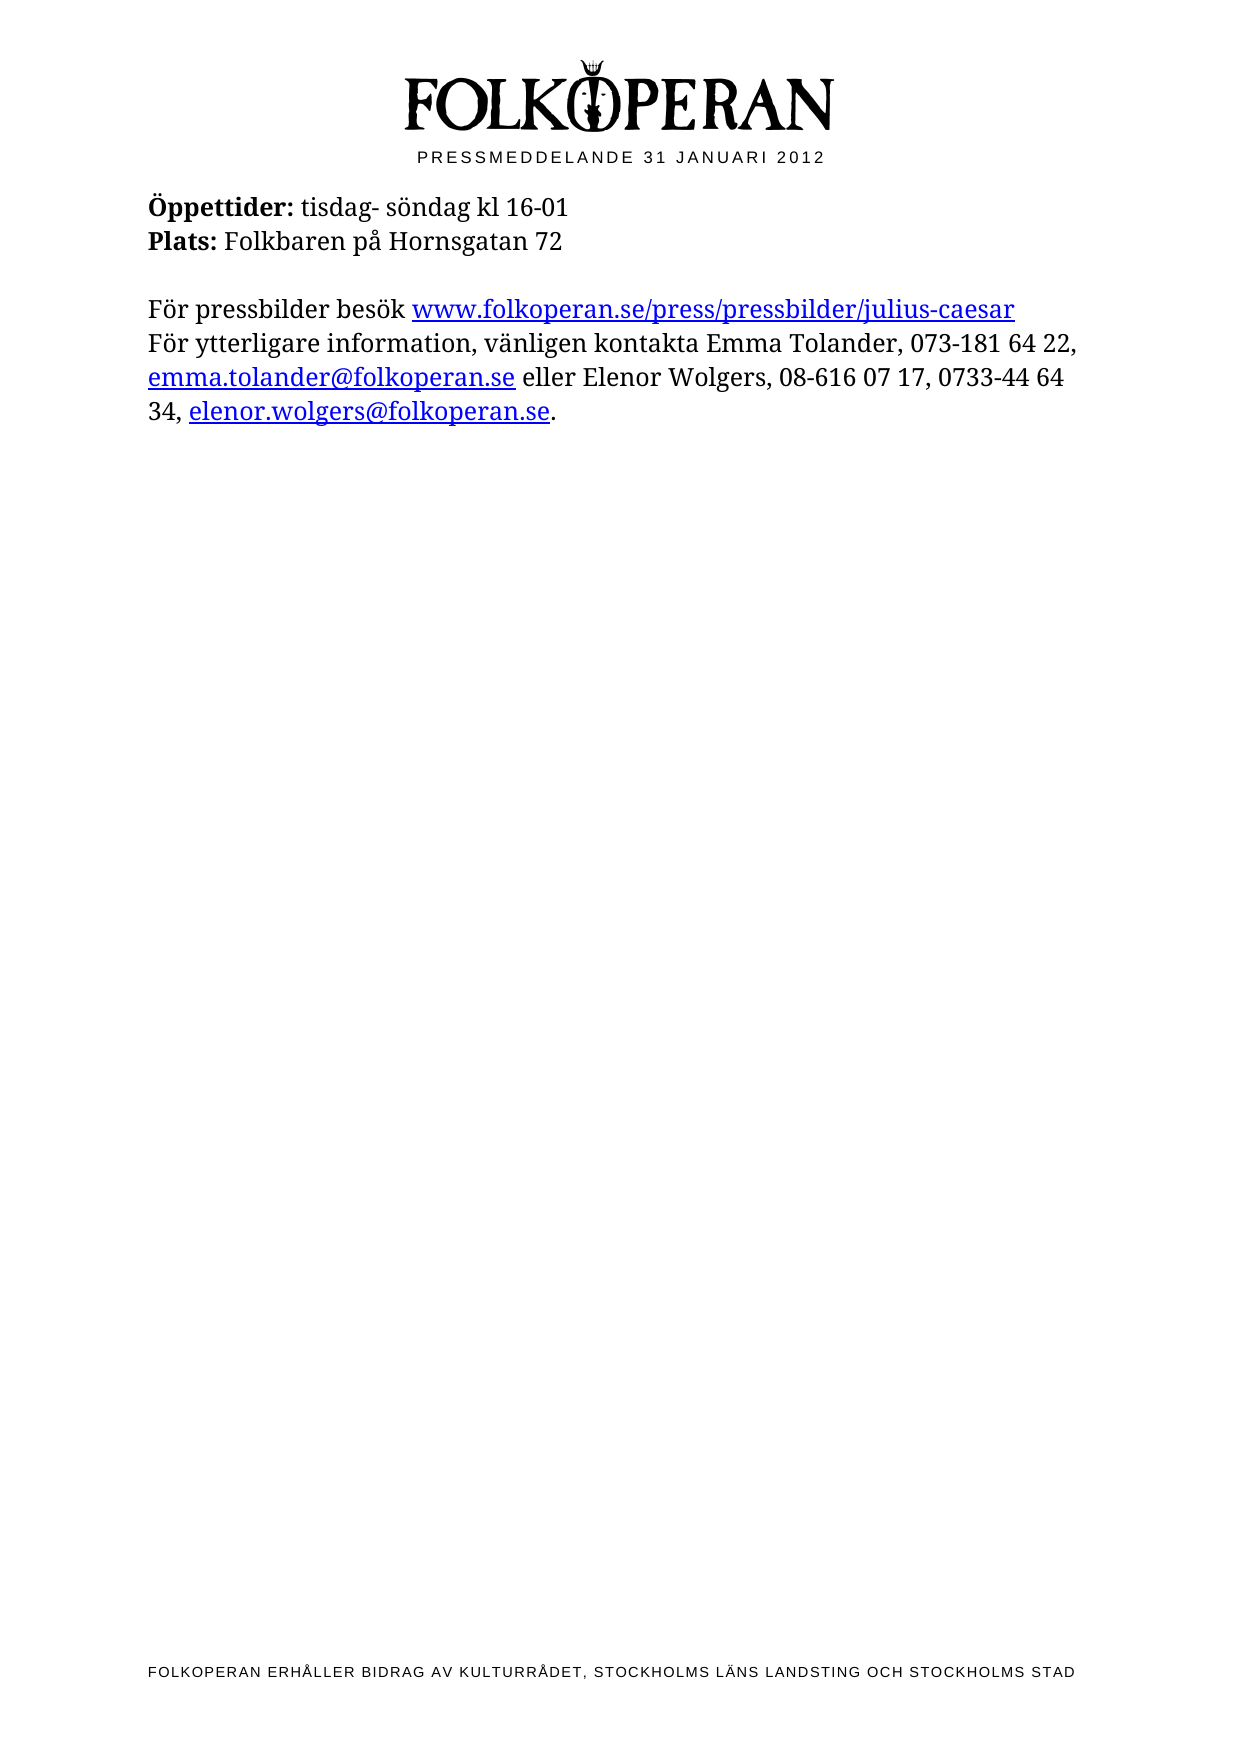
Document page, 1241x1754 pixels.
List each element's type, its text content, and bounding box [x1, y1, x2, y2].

text För ytterligare information, vänligen kontakta Emma Tolander, 073-181 64 22, emma.tolander@folkoperan.se eller Elenor Wolgers, 08-616 07 17, 0733-44 64 34, elenor.wolgers@folkoperan.se. [148, 326, 1092, 428]
text För pressbilder besök www.folkoperan.se/press/pressbilder/julius-caesar [148, 291, 1092, 326]
text Öppettider: tisdag- söndag kl 16-01 [148, 189, 1092, 223]
text Plats: Folkbaren på Hornsgatan 72 [148, 223, 1092, 257]
picture [404, 60, 835, 132]
